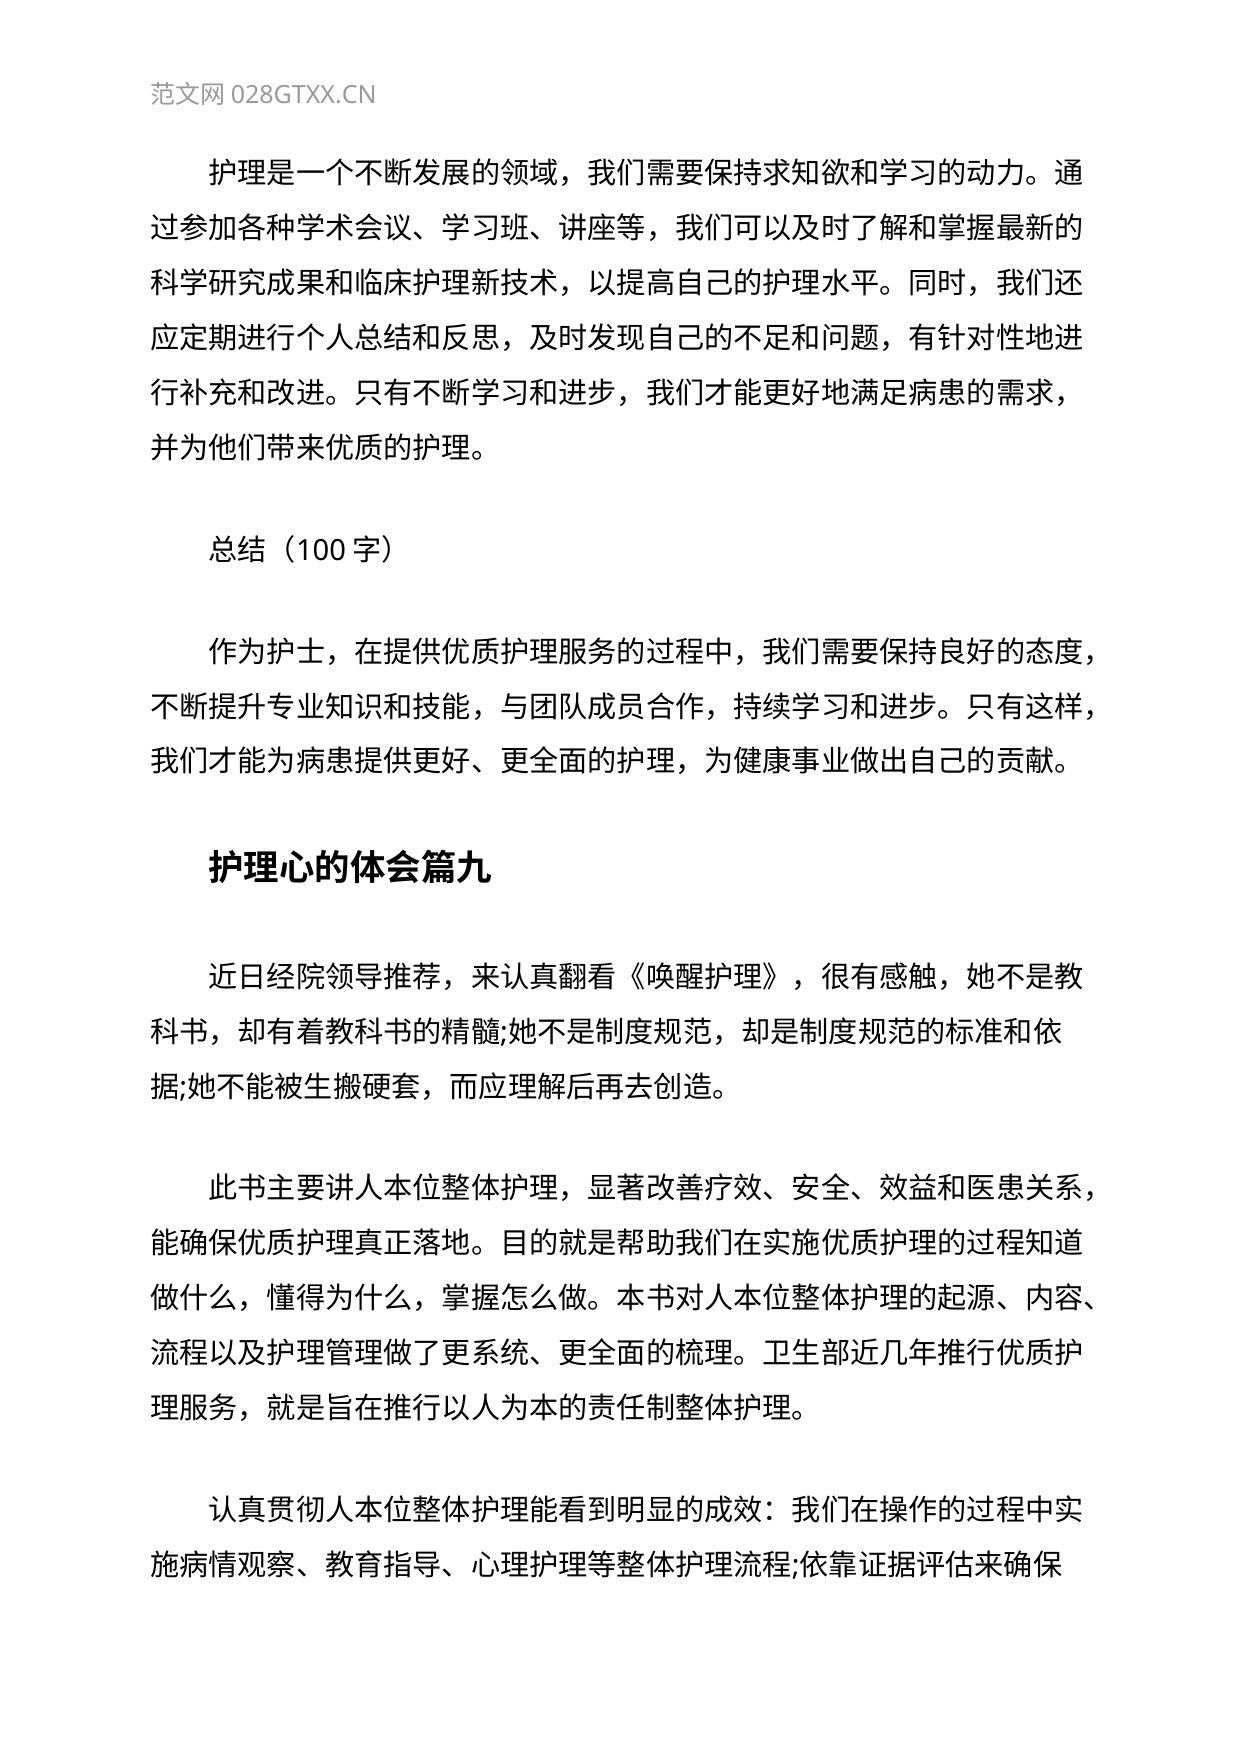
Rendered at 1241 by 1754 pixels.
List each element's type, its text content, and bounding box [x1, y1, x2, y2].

text 此书主要讲人本位整体护理，显著改善疗效、安全、效益和医患关系，能确保优质护理真正落地。目的就是帮助我们在实施优质护理的过程知道做什么，懂得为什么，掌握怎么做。本书对人本位整体护理的起源、内容、流程以及护理管理做了更系统、更全面的梳理。卫生部近几年推行优质护理服务，就是旨在推行以人为本的责任制整体护理。 [150, 1165, 1090, 1427]
text 作为护士，在提供优质护理服务的过程中，我们需要保持良好的态度，不断提升专业知识和技能，与团队成员合作，持续学习和进步。只有这样，我们才能为病患提供更好、更全面的护理，为健康事业做出自己的贡献。 [150, 628, 1090, 780]
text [150, 1486, 1090, 1584]
text 总结（100字） [150, 526, 1090, 569]
text 护理心的体会篇九 [150, 840, 1090, 891]
text 护理是一个不断发展的领域，我们需要保持求知欲和学习的动力。通过参加各种学术会议、学习班、讲座等，我们可以及时了解和掌握最新的科学研究成果和临床护理新技术，以提高自己的护理水平。同时，我们还应定期进行个人总结和反思，及时发现自己的不足和问题，有针对性地进行补充和改进。只有不断学习和进步，我们才能更好地满足病患的需求，并为他们带来优质的护理。 [150, 150, 1090, 467]
text 近日经院领导推荐，来认真翻看《唤醒护理》，很有感触，她不是教科书，却有着教科书的精髓;她不是制度规范，却是制度规范的标准和依据;她不能被生搬硬套，而应理解后再去创造。 [150, 953, 1090, 1106]
